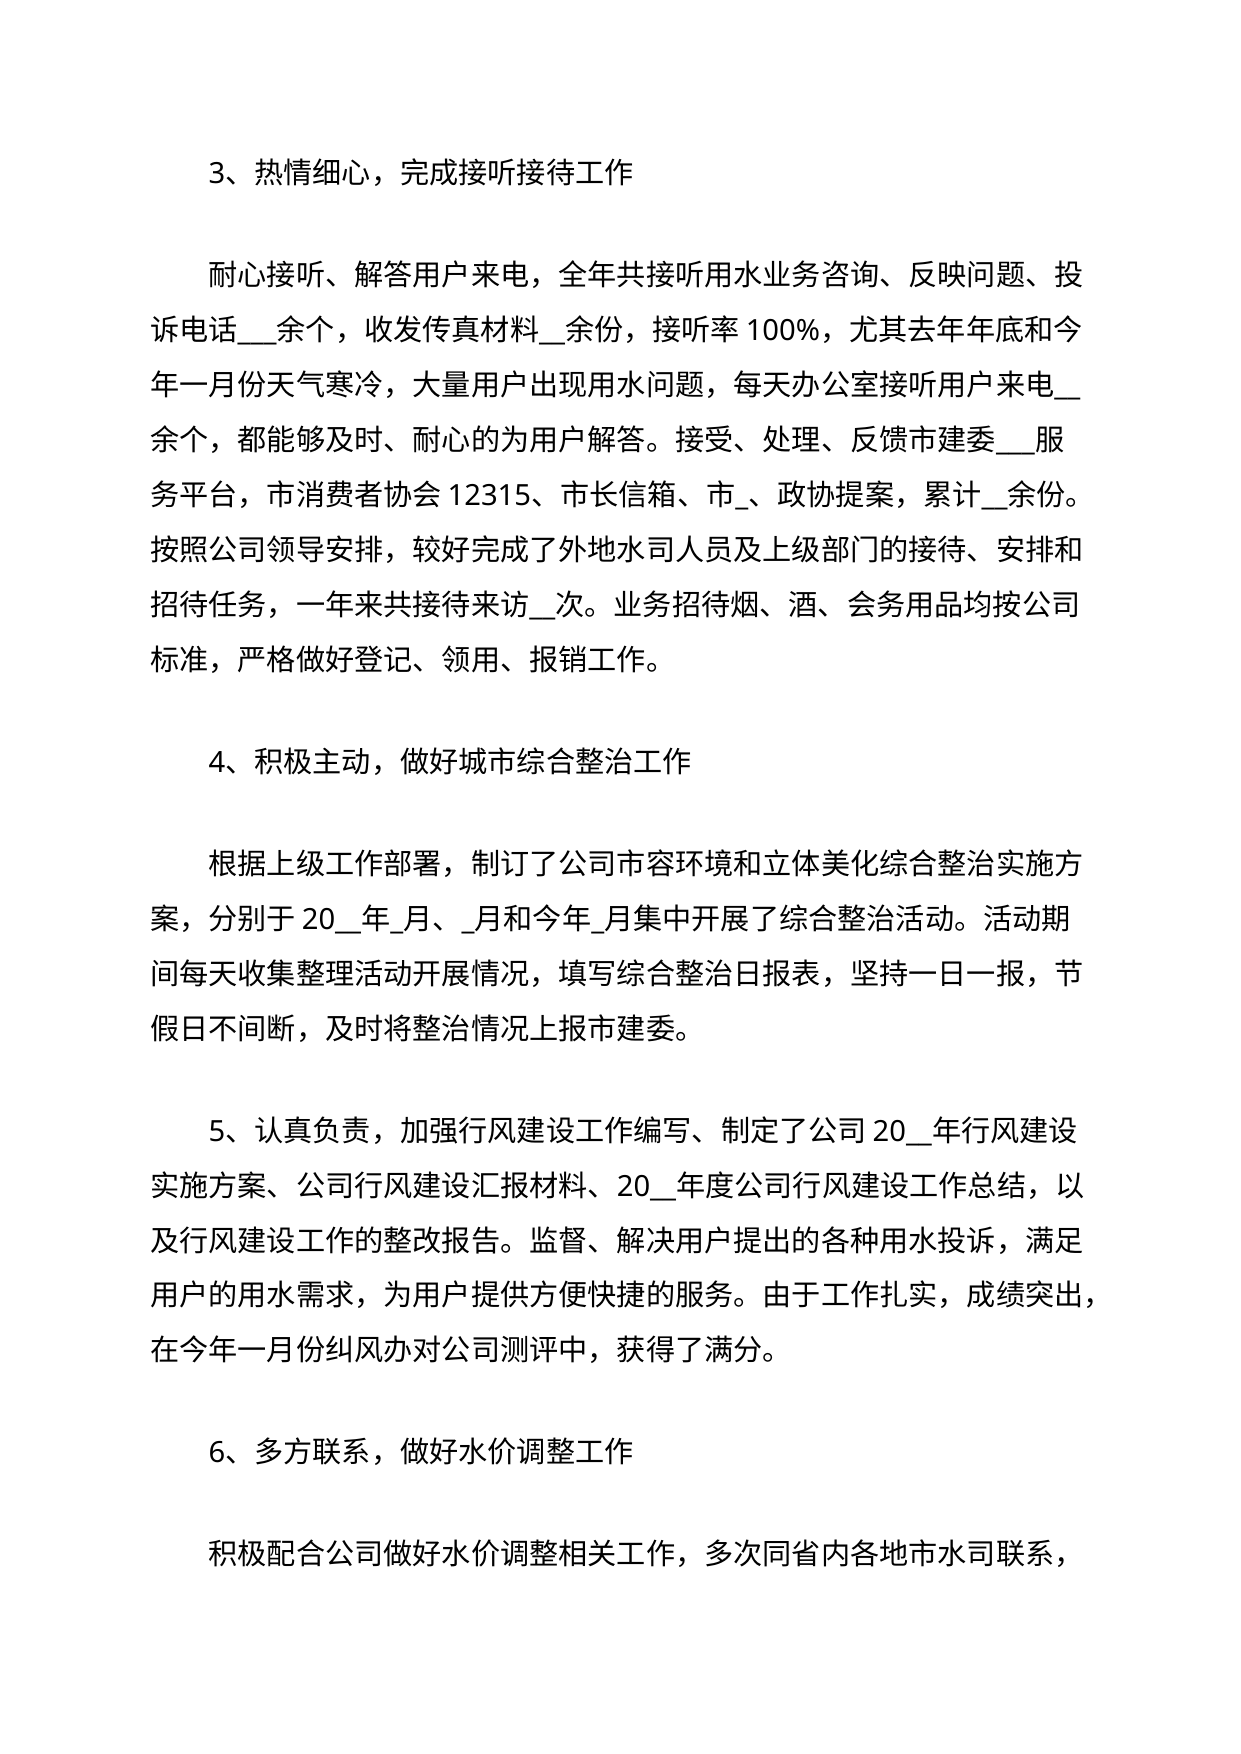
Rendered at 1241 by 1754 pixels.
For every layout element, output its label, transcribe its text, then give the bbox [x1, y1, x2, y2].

text 5、认真负责，加强行风建设工作编写、制定了公司20__年行风建设实施方案、公司行风建设汇报材料、20__年度公司行风建设工作总结，以及行风建设工作的整改报告。监督、解决用户提出的各种用水投诉，满足用户的用水需求，为用户提供方便快捷的服务。由于工作扎实，成绩突出，在今年一月份纠风办对公司测评中，获得了满分。 [150, 1107, 1090, 1369]
text 3、热情细心，完成接听接待工作 [150, 150, 1090, 192]
text 根据上级工作部署，制订了公司市容环境和立体美化综合整治实施方案，分别于20__年_月、_月和今年_月集中开展了综合整治活动。活动期间每天收集整理活动开展情况，填写综合整治日报表，坚持一日一报，节假日不间断，及时将整治情况上报市建委。 [150, 841, 1090, 1048]
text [150, 1531, 1090, 1573]
text 4、积极主动，做好城市综合整治工作 [150, 738, 1090, 781]
text 6、多方联系，做好水价调整工作 [150, 1429, 1090, 1471]
text 耐心接听、解答用户来电，全年共接听用水业务咨询、反映问题、投诉电话___余个，收发传真材料__余份，接听率100%，尤其去年年底和今年一月份天气寒冷，大量用户出现用水问题，每天办公室接听用户来电__余个，都能够及时、耐心的为用户解答。接受、处理、反馈市建委___服务平台，市消费者协会12315、市长信箱、市_、政协提案，累计__余份。按照公司领导安排，较好完成了外地水司人员及上级部门的接待、安排和招待任务，一年来共接待来访__次。业务招待烟、酒、会务用品均按公司标准，严格做好登记、领用、报销工作。 [150, 252, 1090, 679]
